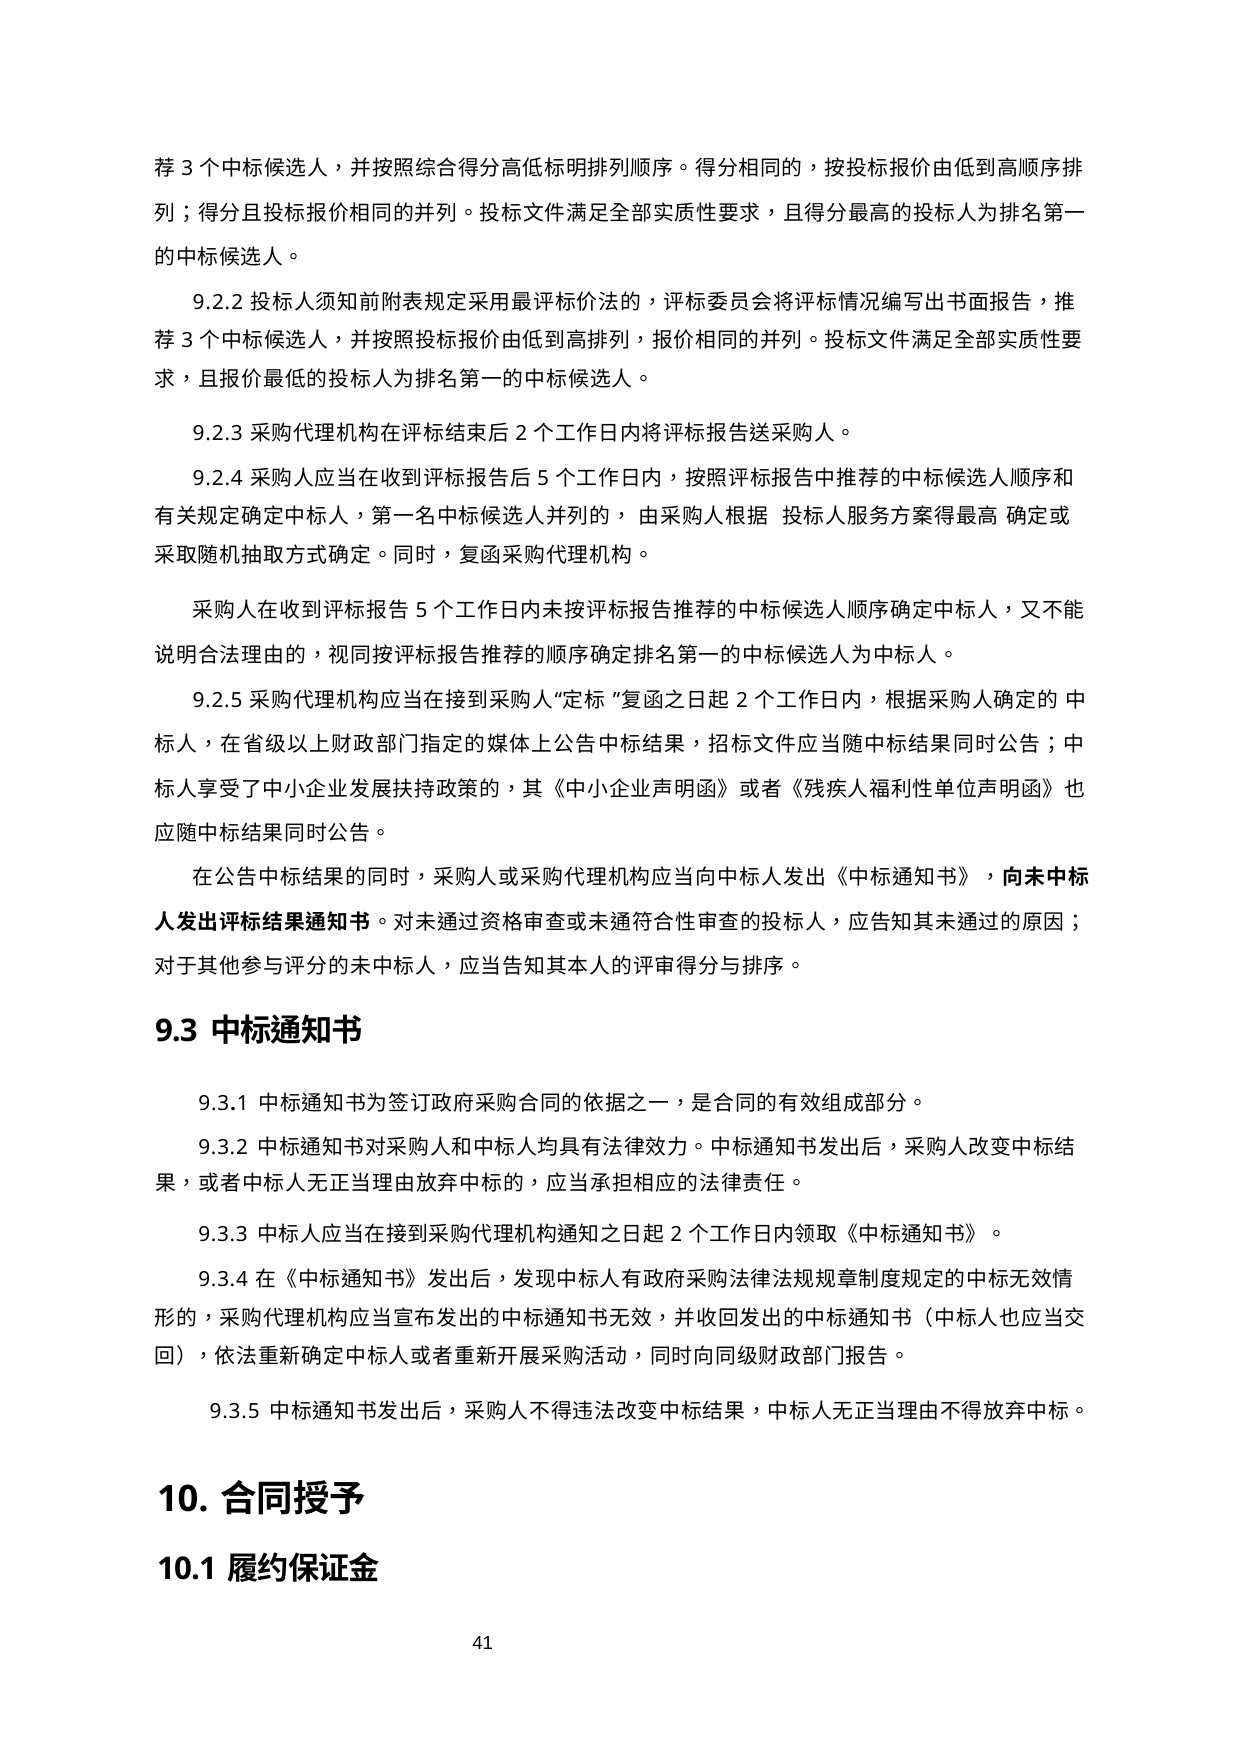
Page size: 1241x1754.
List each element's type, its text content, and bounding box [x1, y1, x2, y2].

text 9.3.4 在《中标通知书》发出后，发现中标人有政府采购法律法规规章制度规定的中标无效情 形的，采购代理机构应当宣布发出的中标通知书无效，并收回发出的中标通知书（中标人也应当交 回），依法重新确定中标人或者重新开展采购活动，同时向同级财政部门报告。 [154, 1264, 1086, 1370]
text 9.3.2 中标通知书对采购人和中标人均具有法律效力。中标通知书发出后，采购人改变中标结 果，或者中标人无正当理由放弃中标的，应当承担相应的法律责任。 [155, 1132, 1086, 1196]
text 9.3.5 中标通知书发出后，采购人不得违法改变中标结果，中标人无正当理由不得放弃中标。 [154, 1397, 1090, 1424]
text 荐 3 个中标候选人，并按照综合得分高低标明排列顺序。得分相同的，按投标报价由低到高顺序排 列；得分且投标报价相同的并列。投标文件满足全部实质性要求，且得分最高的投标人为排名第一 的中标候选人。 [154, 153, 1086, 271]
text 9.2.4 采购人应当在收到评标报告后 5 个工作日内，按照评标报告中推荐的中标候选人顺序和 有关规定确定中标人，第一名中标候选人并列的， 由采购人根据 投标人服务方案得最高 确定或 采取随机抽取方式确定。同时，复函采购代理机构。 [154, 463, 1087, 568]
text 9.2.3 采购代理机构在评标结束后 2 个工作日内将评标报告送采购人。 [192, 419, 1090, 446]
text 9.3.1 中标通知书为签订政府采购合同的依据之一，是合同的有效组成部分。 [198, 1089, 1090, 1115]
text 在公告中标结果的同时，采购人或采购代理机构应当向中标人发出《中标通知书》，向未中标 人发出评标结果通知书。对未通过资格审查或未通符合性审查的投标人，应告知其未通过的原因； 对于其他参与评分的未中标人，应当告知其本人的评审得分与排序。 [154, 862, 1089, 980]
text 9.3 中标通知书 [155, 1010, 1090, 1049]
text 9.2.2 投标人须知前附表规定采用最评标价法的，评标委员会将评标情况编写出书面报告，推 荐 3 个中标候选人，并按照投标报价由低到高排列，报价相同的并列。投标文件满足全部实质性要 求，且报价最低的投标人为排名第一的中标候选人。 [154, 287, 1087, 392]
text 10. 合同授予 [157, 1474, 1090, 1521]
text 采购人在收到评标报告 5 个工作日内未按评标报告推荐的中标候选人顺序确定中标人，又不能 说明合法理由的，视同按评标报告推荐的顺序确定排名第一的中标候选人为中标人。 [154, 596, 1087, 669]
text 10.1 履约保证金 [157, 1549, 1090, 1588]
text 9.3.3 中标人应当在接到采购代理机构通知之日起 2 个工作日内领取《中标通知书》。 [198, 1221, 1090, 1247]
text 9.2.5 采购代理机构应当在接到采购人“定标 ”复函之日起 2 个工作日内，根据采购人确定的 中标人，在省级以上财政部门指定的媒体上公告中标结果，招标文件应当随中标结果同时公告；中 标人享受了中小企业发展扶持政策的，其《中小企业声明函》或者《残疾人福利性单位声明函》也 应随中标结果同时公告。 [154, 685, 1086, 846]
